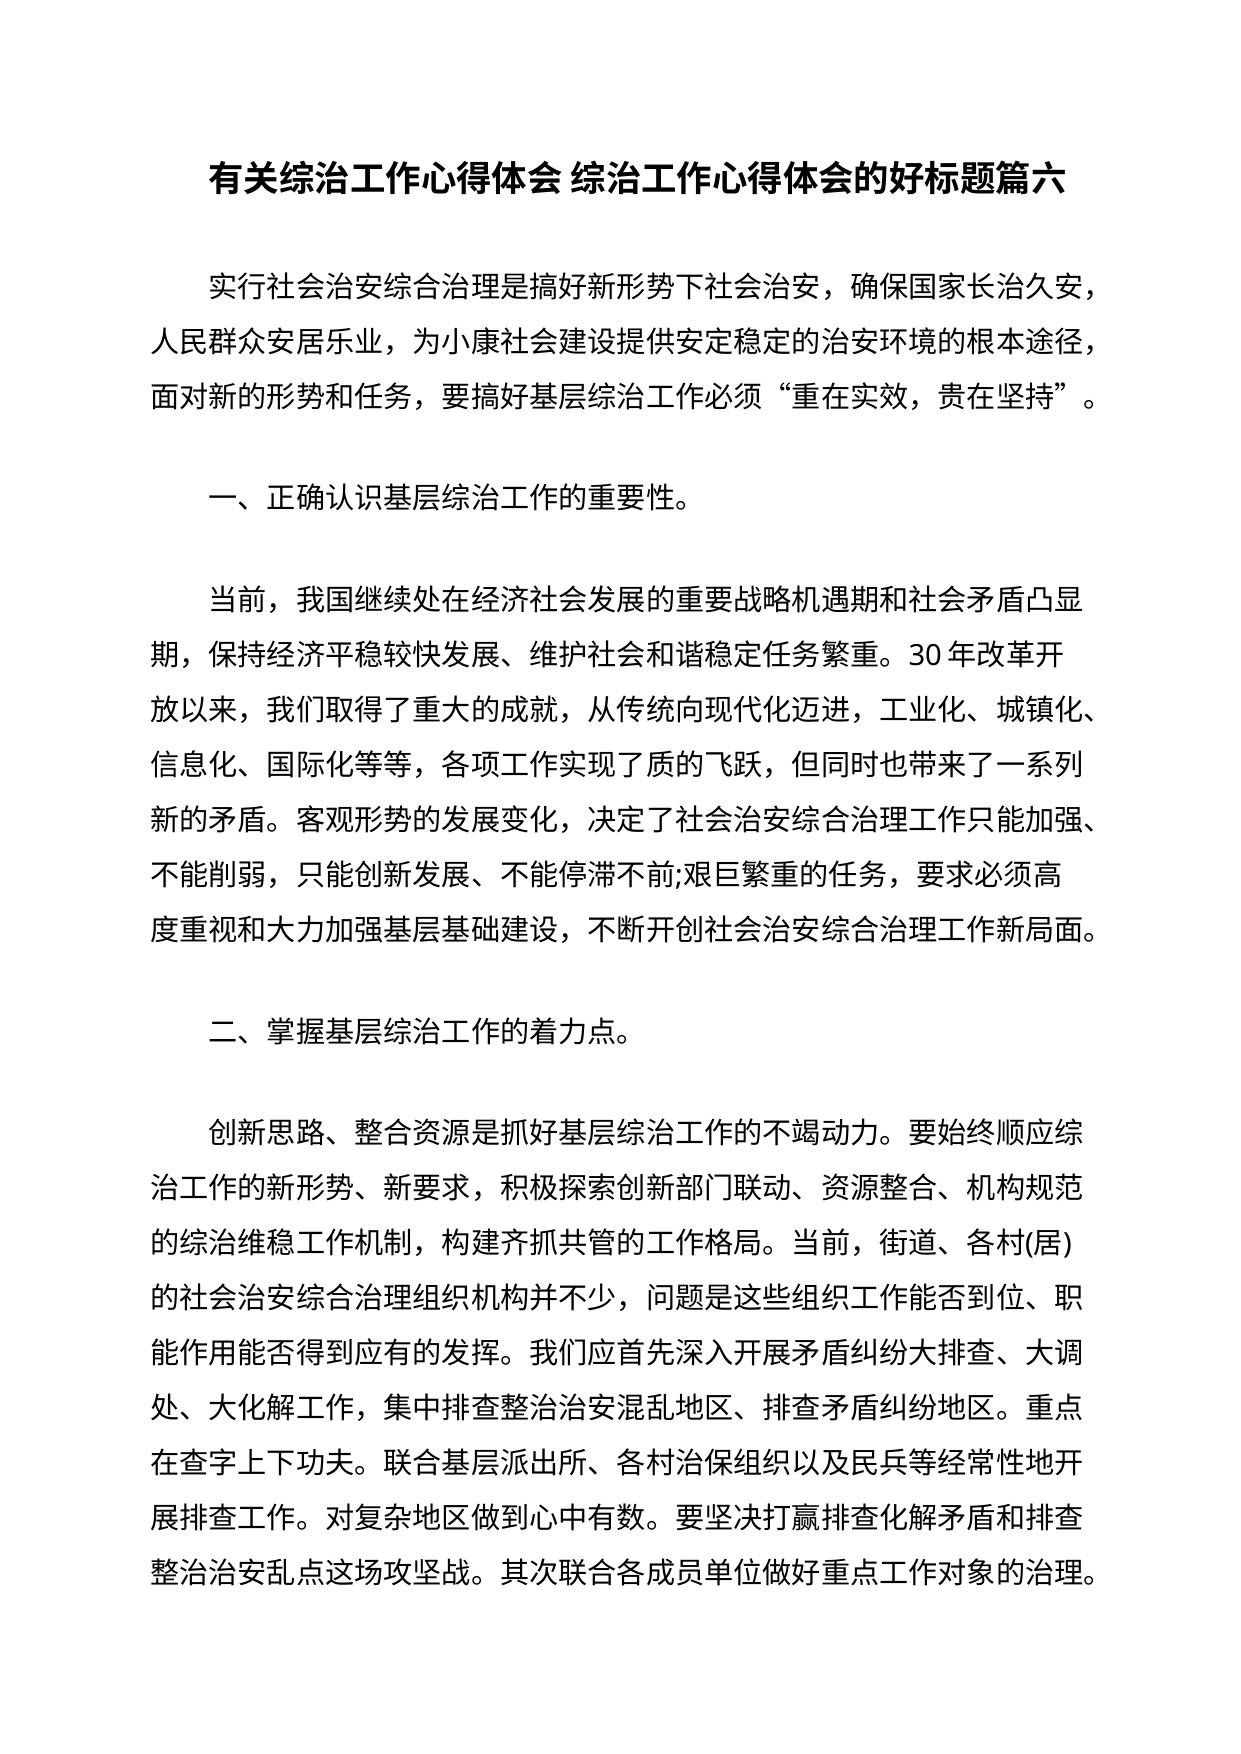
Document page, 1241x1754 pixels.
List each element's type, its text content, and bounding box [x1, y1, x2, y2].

text 当前，我国继续处在经济社会发展的重要战略机遇期和社会矛盾凸显期，保持经济平稳较快发展、维护社会和谐稳定任务繁重。30年改革开放以来，我们取得了重大的成就，从传统向现代化迈进，工业化、城镇化、信息化、国际化等等，各项工作实现了质的飞跃，但同时也带来了一系列新的矛盾。客观形势的发展变化，决定了社会治安综合治理工作只能加强、不能削弱，只能创新发展、不能停滞不前;艰巨繁重的任务，要求必须高度重视和大力加强基层基础建设，不断开创社会治安综合治理工作新局面。 [150, 577, 1090, 949]
text 一、正确认识基层综治工作的重要性。 [150, 475, 1090, 517]
text 有关综治工作心得体会 综治工作心得体会的好标题篇六 [150, 150, 1090, 201]
text 实行社会治安综合治理是搞好新形势下社会治安，确保国家长治久安，人民群众安居乐业，为小康社会建设提供安定稳定的治安环境的根本途径，面对新的形势和任务，要搞好基层综治工作必须“重在实效，贵在坚持”。 [150, 263, 1090, 416]
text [150, 1110, 1090, 1591]
text 二、掌握基层综治工作的着力点。 [150, 1008, 1090, 1050]
